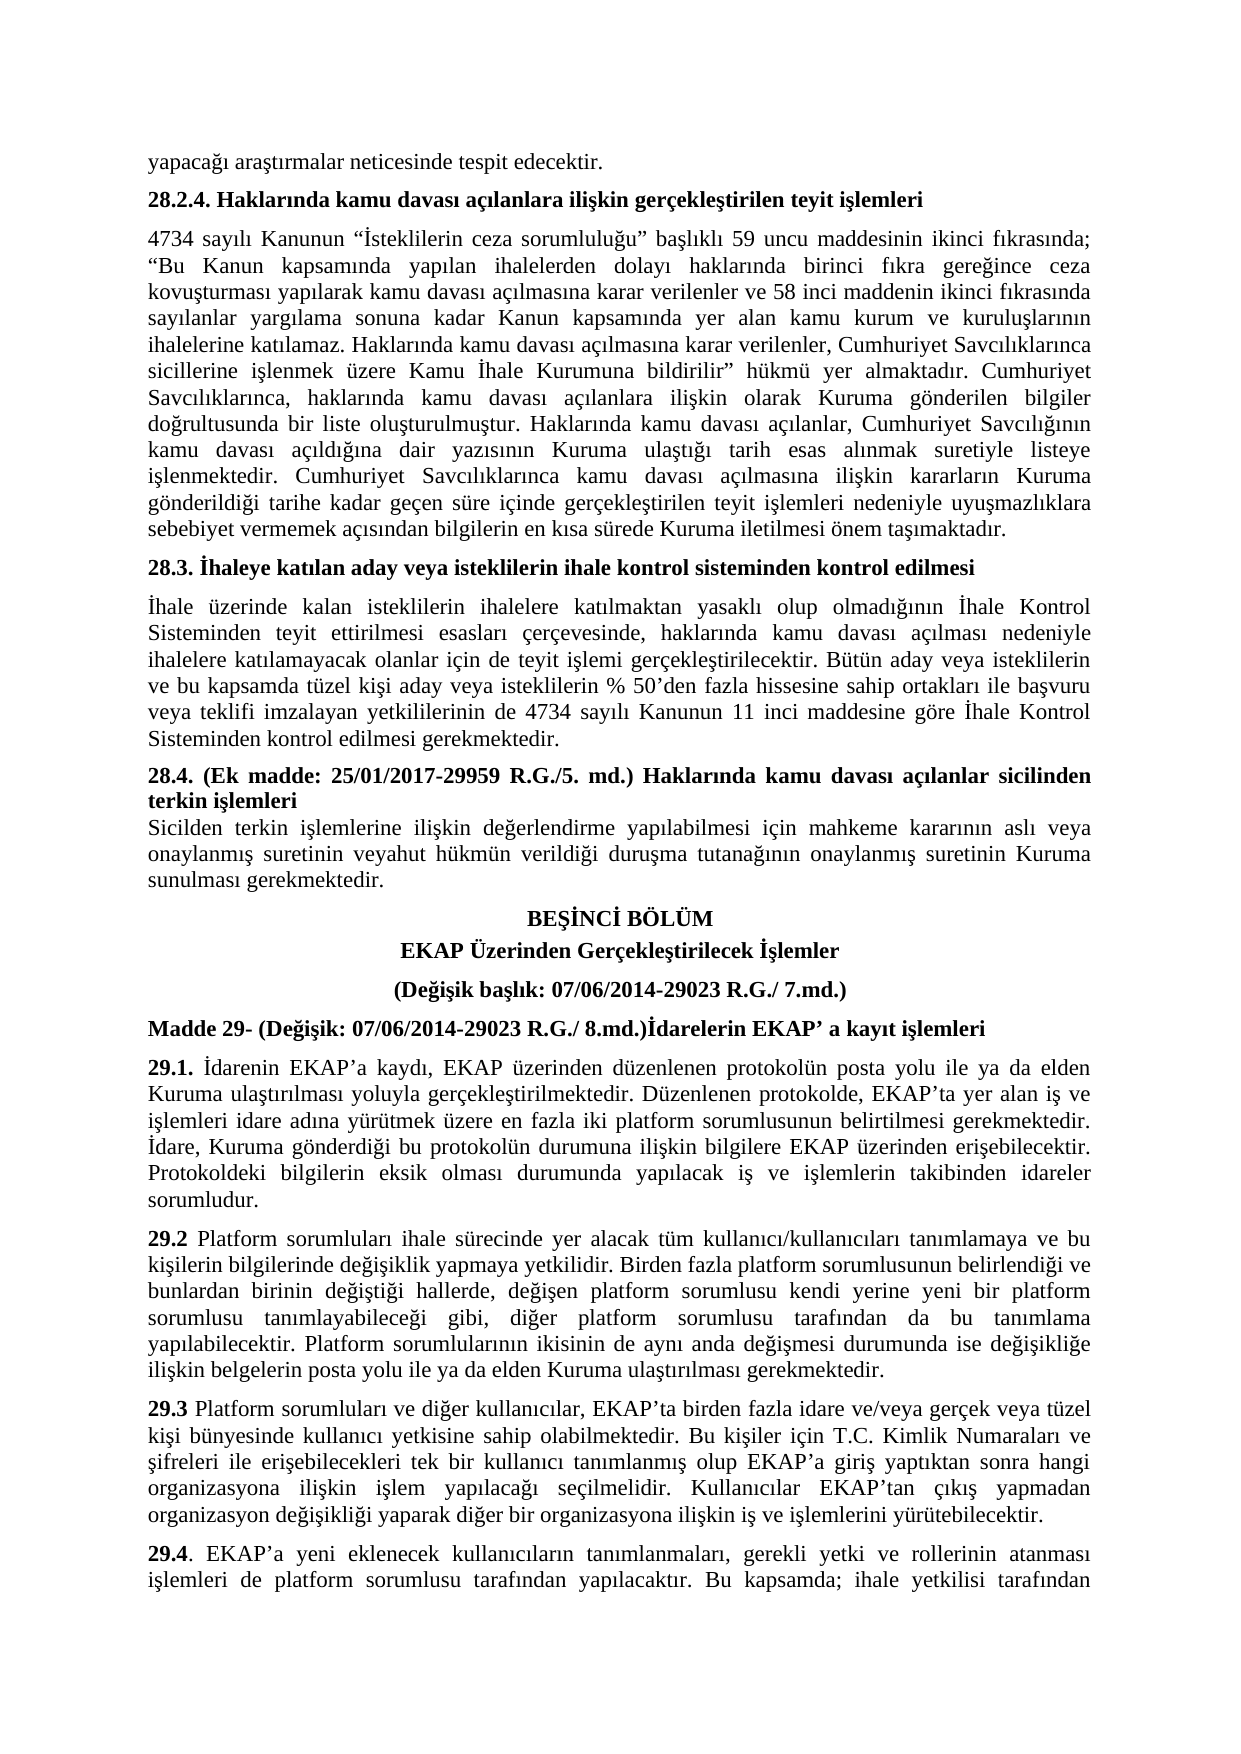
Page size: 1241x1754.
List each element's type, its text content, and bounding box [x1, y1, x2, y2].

text BEŞİNCİ BÖLÜM [148, 905, 1092, 932]
text 4734 sayılı Kanunun “İsteklilerin ceza sorumluluğu” başlıklı 59 uncu maddesinin ikinci fıkrasında; “Bu Kanun kapsamında yapılan ihalelerden dolayı haklarında birinci fıkra gereğince ceza kovuşturması yapılarak kamu davası açılmasına karar verilenler ve 58 inci maddenin ikinci fıkrasında sayılanlar yargılama sonuna kadar Kanun kapsamında yer alan kamu kurum ve kuruluşlarının ihalelerine katılamaz. Haklarında kamu davası açılmasına karar verilenler, Cumhuriyet Savcılıklarınca sicillerine işlenmek üzere Kamu İhale Kurumuna bildirilir” hükmü yer almaktadır. Cumhuriyet Savcılıklarınca, haklarında kamu davası açılanlara ilişkin olarak Kuruma gönderilen bilgiler doğrultusunda bir liste oluşturulmuştur. Haklarında kamu davası açılanlar, Cumhuriyet Savcılığının kamu davası açıldığına dair yazısının Kuruma ulaştığı tarih esas alınmak suretiyle listeye işlenmektedir. Cumhuriyet Savcılıklarınca kamu davası açılmasına ilişkin kararların Kuruma gönderildiği tarihe kadar geçen süre içinde gerçekleştirilen teyit işlemleri nedeniyle uyuşmazlıklara sebebiyet vermemek açısından bilgilerin en kısa sürede Kuruma iletilmesi önem taşımaktadır. [148, 225, 1092, 542]
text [148, 148, 1092, 174]
text EKAP Üzerinden Gerçekleştirilecek İşlemler [148, 937, 1092, 964]
text 28.4. (Ek madde: 25/01/2017-29959 R.G./5. md.) Haklarında kamu davası açılanlar sicilinden terkin işlemleri [148, 764, 1092, 814]
text Madde 29- (Değişik: 07/06/2014-29023 R.G./ 8.md.)İdarelerin EKAP’ a kayıt işlemleri [148, 1015, 1092, 1042]
text 29.2 Platform sorumluları ihale sürecinde yer alacak tüm kullanıcı/kullanıcıları tanımlamaya ve bu kişilerin bilgilerinde değişiklik yapmaya yetkilidir. Birden fazla platform sorumlusunun belirlendiği ve bunlardan birinin değiştiği hallerde, değişen platform sorumlusu kendi yerine yeni bir platform sorumlusu tanımlayabileceği gibi, diğer platform sorumlusu tarafından da bu tanımlama yapılabilecektir. Platform sorumlularının ikisinin de aynı anda değişmesi durumunda ise değişikliğe ilişkin belgelerin posta yolu ile ya da elden Kuruma ulaştırılması gerekmektedir. [148, 1225, 1092, 1383]
text 28.2.4. Haklarında kamu davası açılanlara ilişkin gerçekleştirilen teyit işlemleri [148, 187, 1092, 213]
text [148, 1539, 1092, 1592]
text (Değişik başlık: 07/06/2014-29023 R.G./ 7.md.) [148, 976, 1092, 1003]
text 29.1. İdarenin EKAP’a kaydı, EKAP üzerinden düzenlenen protokolün posta yolu ile ya da elden Kuruma ulaştırılması yoluyla gerçekleştirilmektedir. Düzenlenen protokolde, EKAP’ta yer alan iş ve işlemleri idare adına yürütmek üzere en fazla iki platform sorumlusunun belirtilmesi gerekmektedir. İdare, Kuruma gönderdiği bu protokolün durumuna ilişkin bilgilere EKAP üzerinden erişebilecektir. Protokoldeki bilgilerin eksik olması durumunda yapılacak iş ve işlemlerin takibinden idareler sorumludur. [148, 1054, 1092, 1212]
text 29.3 Platform sorumluları ve diğer kullanıcılar, EKAP’ta birden fazla idare ve/veya gerçek veya tüzel kişi bünyesinde kullanıcı yetkisine sahip olabilmektedir. Bu kişiler için T.C. Kimlik Numaraları ve şifreleri ile erişebilecekleri tek bir kullanıcı tanımlanmış olup EKAP’a giriş yaptıktan sonra hangi organizasyona ilişkin işlem yapılacağı seçilmelidir. Kullanıcılar EKAP’tan çıkış yapmadan organizasyon değişikliği yaparak diğer bir organizasyona ilişkin iş ve işlemlerini yürütebilecektir. [148, 1395, 1092, 1527]
text İhale üzerinde kalan isteklilerin ihalelere katılmaktan yasaklı olup olmadığının İhale Kontrol Sisteminden teyit ettirilmesi esasları çerçevesinde, haklarında kamu davası açılması nedeniyle ihalelere katılamayacak olanlar için de teyit işlemi gerçekleştirilecektir. Bütün aday veya isteklilerin ve bu kapsamda tüzel kişi aday veya isteklilerin % 50’den fazla hissesine sahip ortakları ile başvuru veya teklifi imzalayan yetkililerinin de 4734 sayılı Kanunun 11 inci maddesine göre İhale Kontrol Sisteminden kontrol edilmesi gerekmektedir. [148, 593, 1092, 751]
text Sicilden terkin işlemlerine ilişkin değerlendirme yapılabilmesi için mahkeme kararının aslı veya onaylanmış suretinin veyahut hükmün verildiği duruşma tutanağının onaylanmış suretinin Kuruma sunulması gerekmektedir. [148, 814, 1092, 893]
text 28.3. İhaleye katılan aday veya isteklilerin ihale kontrol sisteminden kontrol edilmesi [148, 554, 1092, 581]
